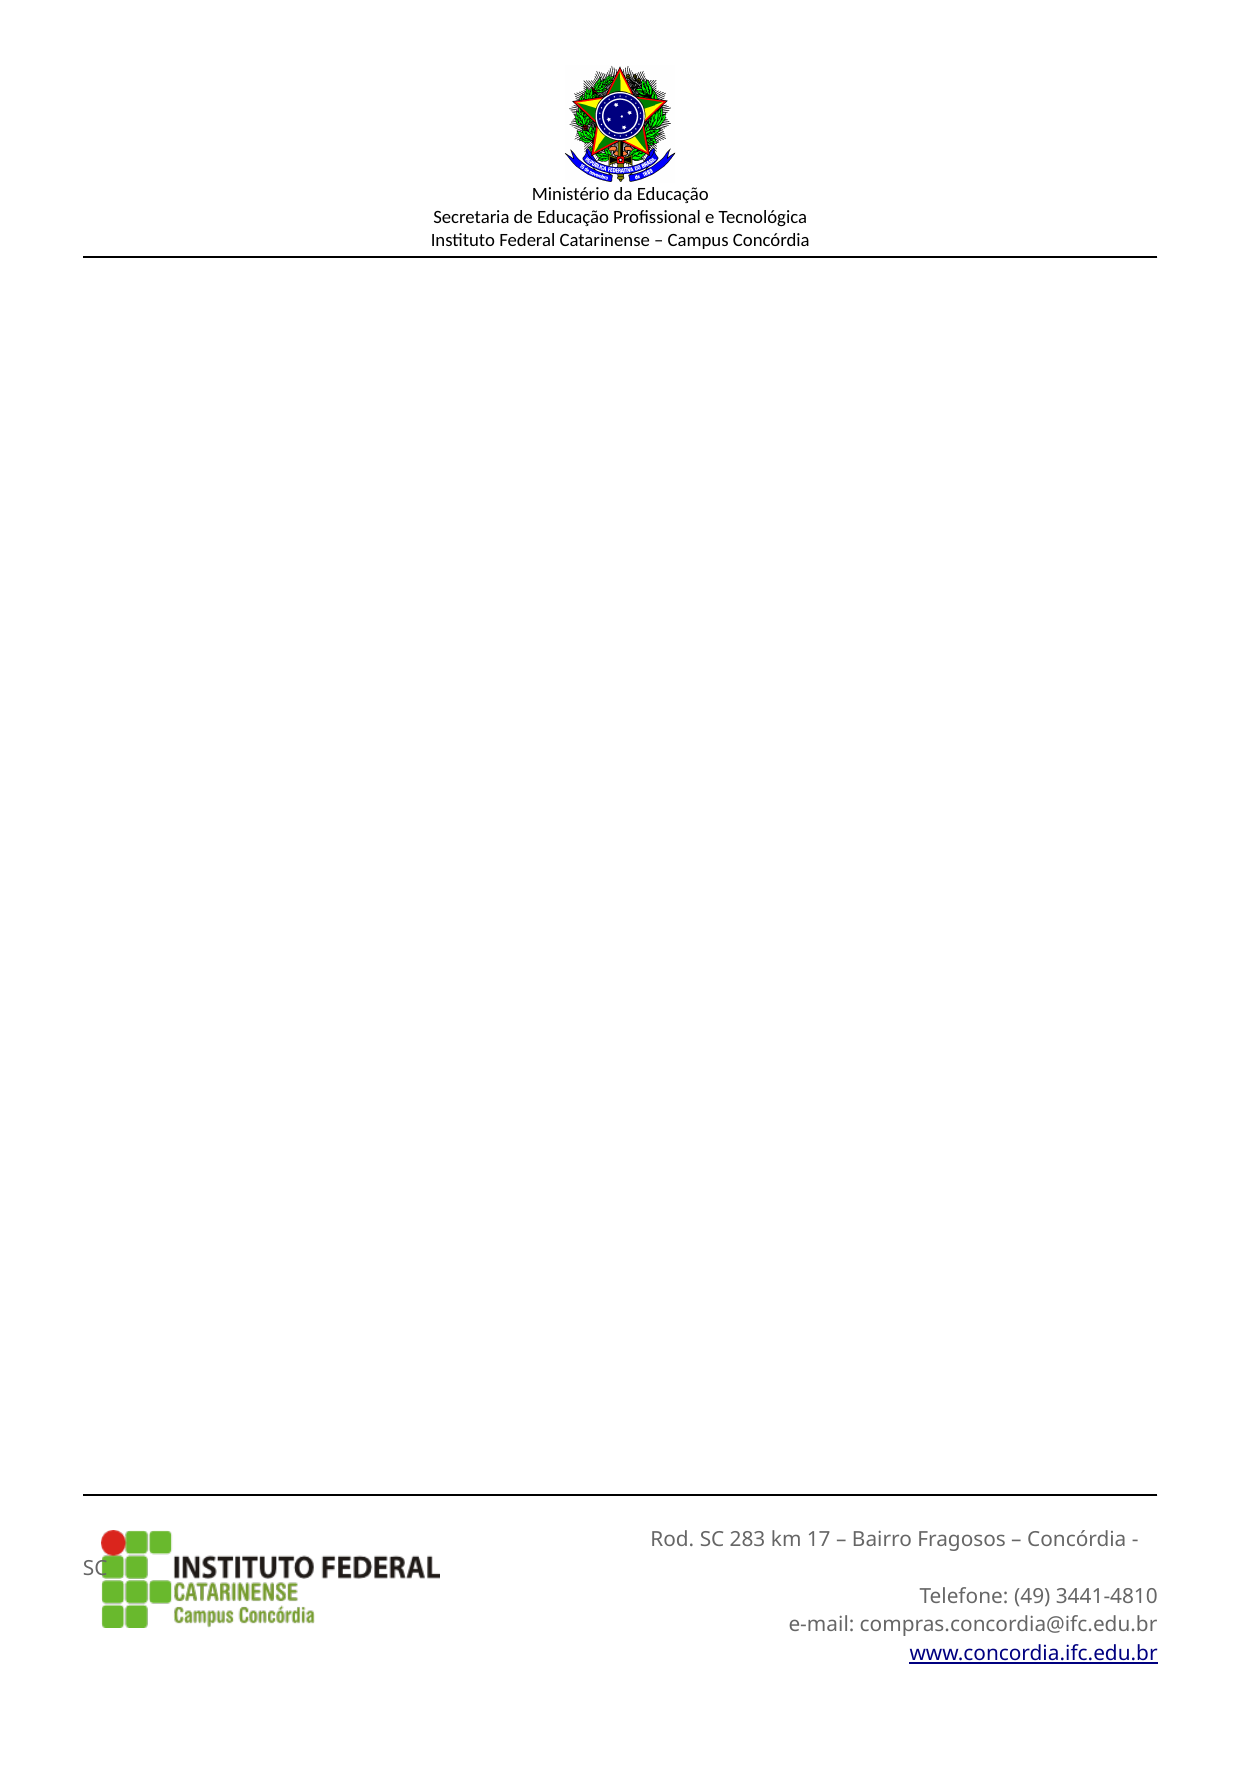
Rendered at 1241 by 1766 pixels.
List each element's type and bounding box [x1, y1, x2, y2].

picture [101, 1530, 440, 1628]
